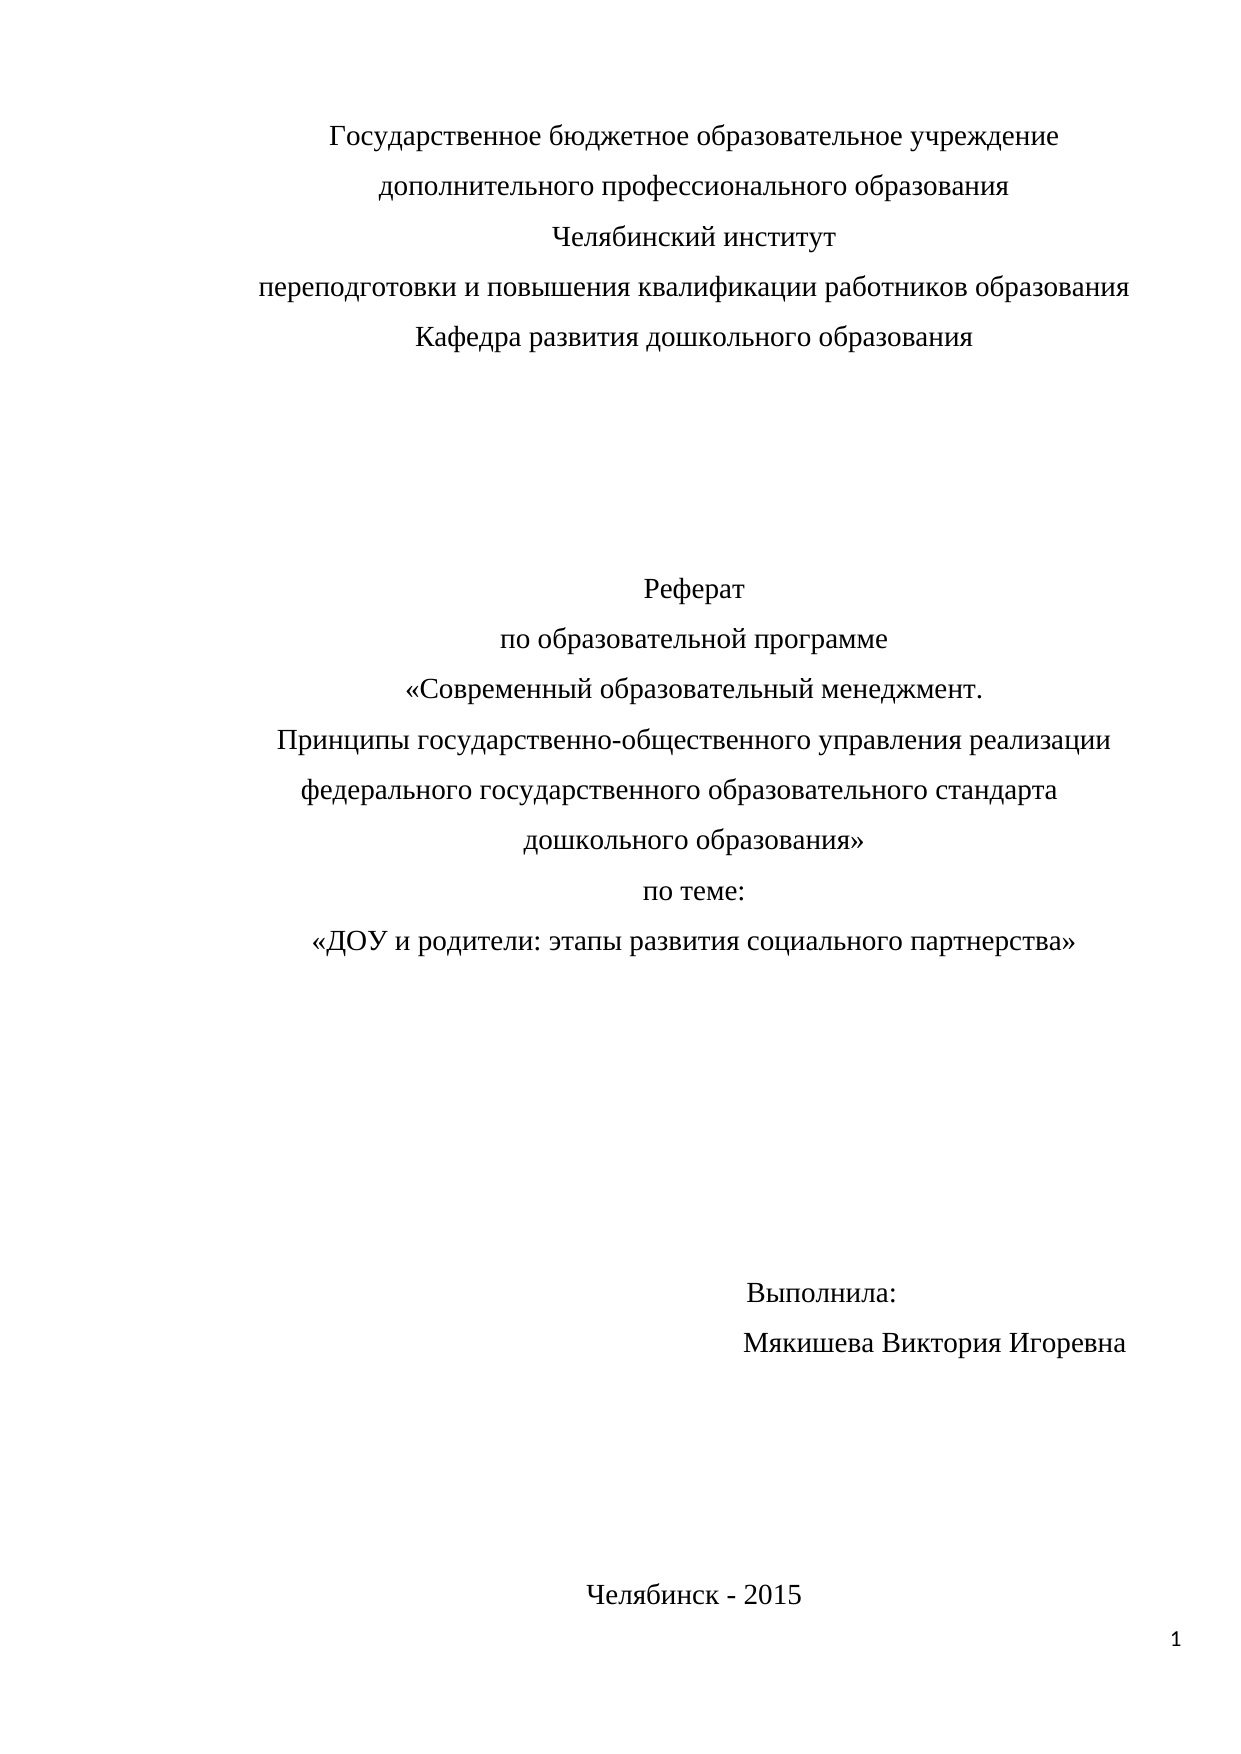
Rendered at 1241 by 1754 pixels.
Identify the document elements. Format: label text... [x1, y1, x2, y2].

text Принципы государственно-общественного управления реализации федерального государственного образовательного стандарта [177, 722, 1181, 806]
text Челябинск - 2015 [177, 1577, 1181, 1611]
text дополнительного профессионального образования [177, 168, 1181, 202]
text «Современный образовательный менеджмент. [177, 672, 1181, 705]
text Кафедра развития дошкольного образования [177, 319, 1181, 353]
text Мякишева Виктория Игоревна [177, 1326, 1181, 1359]
text по образовательной программе [177, 621, 1181, 655]
text по теме: [177, 873, 1181, 906]
text переподготовки и повышения квалификации работников образования [177, 269, 1181, 303]
text дошкольного образования» [177, 822, 1181, 856]
text Государственное бюджетное образовательное учреждение [177, 118, 1181, 152]
text «ДОУ и родители: этапы развития социального партнерства» [177, 923, 1181, 957]
text Выполнила: [177, 1275, 1181, 1309]
text Реферат [177, 571, 1181, 604]
text Челябинский институт [177, 219, 1181, 252]
